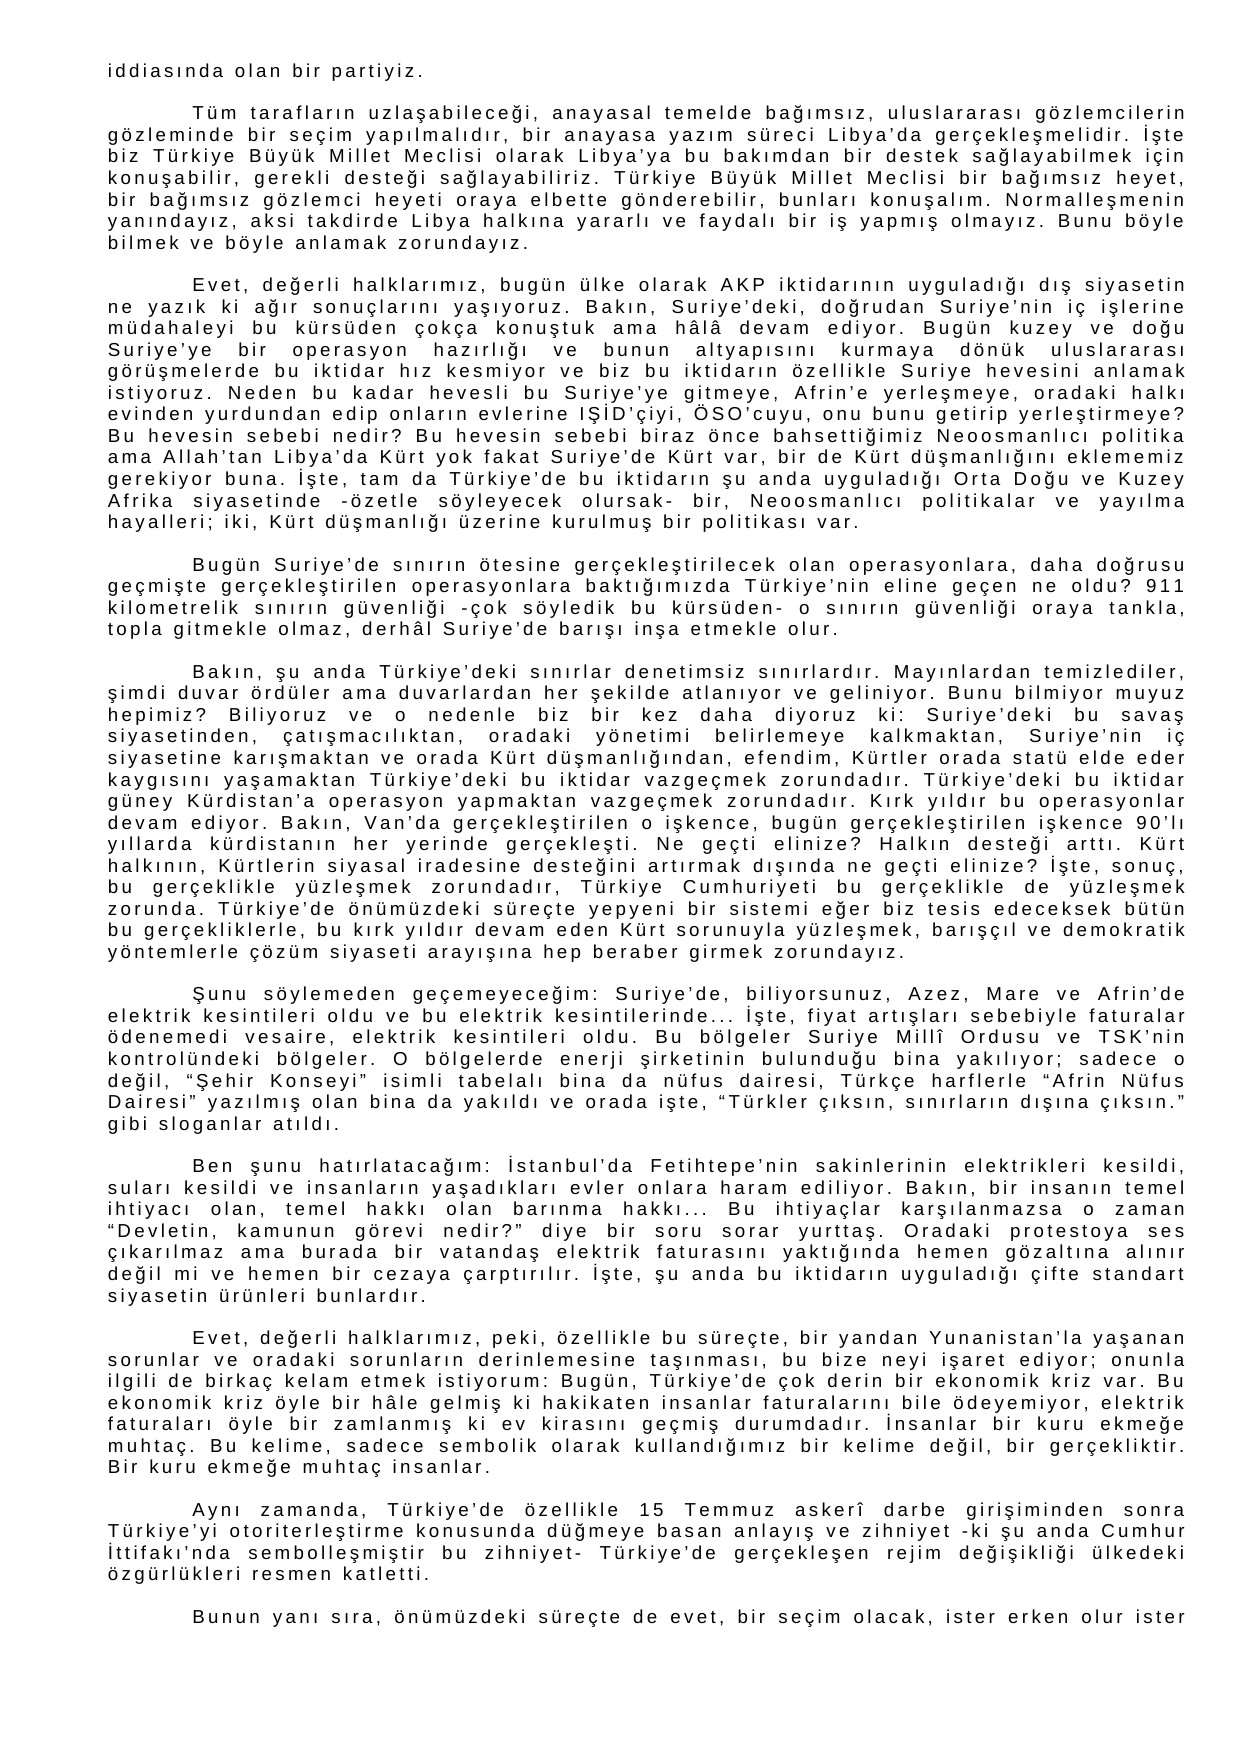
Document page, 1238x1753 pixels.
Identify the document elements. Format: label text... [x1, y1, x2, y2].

text Tüm tarafların uzlaşabileceği, anayasal temelde bağımsız, uluslararası gözlemcilerin gözleminde bir seçim yapılmalıdır, bir anayasa yazım süreci Libya’da gerçekleşmelidir. İşte biz Türkiye Büyük Millet Meclisi olarak Libya’ya bu bakımdan bir destek sağlayabilmek için konuşabilir, gerekli desteği sağlayabiliriz. Türkiye Büyük Millet Meclisi bir bağımsız heyet, bir bağımsız gözlemci heyeti oraya elbette gönderebilir, bunları konuşalım. Normalleşmenin yanındayız, aksi takdirde Libya halkına yararlı ve faydalı bir iş yapmış olmayız. Bunu böyle bilmek ve böyle anlamak zorundayız. [108, 102, 1186, 253]
text Bugün Suriye’de sınırın ötesine gerçekleştirilecek olan operasyonlara, daha doğrusu geçmişte gerçekleştirilen operasyonlara baktığımızda Türkiye’nin eline geçen ne oldu? 911 kilometrelik sınırın güvenliği -çok söyledik bu kürsüden- o sınırın güvenliği oraya tankla, topla gitmekle olmaz, derhâl Suriye’de barışı inşa etmekle olur. [108, 553, 1186, 640]
text Ben şunu hatırlatacağım: İstanbul’da Fetihtepe’nin sakinlerinin elektrikleri kesildi, suları kesildi ve insanların yaşadıkları evler onlara haram ediliyor. Bakın, bir insanın temel ihtiyacı olan, temel hakkı olan barınma hakkı... Bu ihtiyaçlar karşılanmazsa o zaman “Devletin, kamunun görevi nedir?” diye bir soru sorar yurttaş. Oradaki protestoya ses çıkarılmaz ama burada bir vatandaş elektrik faturasını yaktığında hemen gözaltına alınır değil mi ve hemen bir cezaya çarptırılır. İşte, şu anda bu iktidarın uyguladığı çifte standart siyasetin ürünleri bunlardır. [108, 1155, 1186, 1306]
text Evet, değerli halklarımız, bugün ülke olarak AKP iktidarının uyguladığı dış siyasetin ne yazık ki ağır sonuçlarını yaşıyoruz. Bakın, Suriye’deki, doğrudan Suriye’nin iç işlerine müdahaleyi bu kürsüden çokça konuştuk ama hâlâ devam ediyor. Bugün kuzey ve doğu Suriye’ye bir operasyon hazırlığı ve bunun altyapısını kurmaya dönük uluslararası görüşmelerde bu iktidar hız kesmiyor ve biz bu iktidarın özellikle Suriye hevesini anlamak istiyoruz. Neden bu kadar hevesli bu Suriye’ye gitmeye, Afrin’e yerleşmeye, oradaki halkı evinden yurdundan edip onların evlerine IŞİD’çiyi, ÖSO’cuyu, onu bunu getirip yerleştirmeye? Bu hevesin sebebi nedir? Bu hevesin sebebi biraz önce bahsettiğimiz Neoosmanlıcı politika ama Allah’tan Libya’da Kürt yok fakat Suriye’de Kürt var, bir de Kürt düşmanlığını eklememiz gerekiyor buna. İşte, tam da Türkiye’de bu iktidarın şu anda uyguladığı Orta Doğu ve Kuzey Afrika siyasetinde -özetle söyleyecek olursak- bir, Neoosmanlıcı politikalar ve yayılma hayalleri; iki, Kürt düşmanlığı üzerine kurulmuş bir politikası var. [108, 274, 1186, 533]
text Şunu söylemeden geçemeyeceğim: Suriye’de, biliyorsunuz, Azez, Mare ve Afrin’de elektrik kesintileri oldu ve bu elektrik kesintilerinde... İşte, fiyat artışları sebebiyle faturalar ödenemedi vesaire, elektrik kesintileri oldu. Bu bölgeler Suriye Millî Ordusu ve TSK’nin kontrolündeki bölgeler. O bölgelerde enerji şirketinin bulunduğu bina yakılıyor; sadece o değil, “Şehir Konseyi” isimli tabelalı bina da nüfus dairesi, Türkçe harflerle “Afrin Nüfus Dairesi” yazılmış olan bina da yakıldı ve orada işte, “Türkler çıksın, sınırların dışına çıksın.” gibi sloganlar atıldı. [108, 983, 1186, 1134]
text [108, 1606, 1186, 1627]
text Aynı zamanda, Türkiye’de özellikle 15 Temmuz askerî darbe girişiminden sonra Türkiye’yi otoriterleştirme konusunda düğmeye basan anlayış ve zihniyet -ki şu anda Cumhur İttifakı’nda sembolleşmiştir bu zihniyet- Türkiye’de gerçekleşen rejim değişikliği ülkedeki özgürlükleri resmen katletti. [108, 1498, 1186, 1585]
text Bakın, şu anda Türkiye’deki sınırlar denetimsiz sınırlardır. Mayınlardan temizlediler, şimdi duvar ördüler ama duvarlardan her şekilde atlanıyor ve geliniyor. Bunu bilmiyor muyuz hepimiz? Biliyoruz ve o nedenle biz bir kez daha diyoruz ki: Suriye’deki bu savaş siyasetinden, çatışmacılıktan, oradaki yönetimi belirlemeye kalkmaktan, Suriye’nin iç siyasetine karışmaktan ve orada Kürt düşmanlığından, efendim, Kürtler orada statü elde eder kaygısını yaşamaktan Türkiye’deki bu iktidar vazgeçmek zorundadır. Türkiye’deki bu iktidar güney Kürdistan’a operasyon yapmaktan vazgeçmek zorundadır. Kırk yıldır bu operasyonlar devam ediyor. Bakın, Van’da gerçekleştirilen o işkence, bugün gerçekleştirilen işkence 90’lı yıllarda kürdistanın her yerinde gerçekleşti. Ne geçti elinize? Halkın desteği arttı. Kürt halkının, Kürtlerin siyasal iradesine desteğini artırmak dışında ne geçti elinize? İşte, sonuç, bu gerçeklikle yüzleşmek zorundadır, Türkiye Cumhuriyeti bu gerçeklikle de yüzleşmek zorunda. Türkiye’de önümüzdeki süreçte yepyeni bir sistemi eğer biz tesis edeceksek bütün bu gerçekliklerle, bu kırk yıldır devam eden Kürt sorunuyla yüzleşmek, barışçıl ve demokratik yöntemlerle çözüm siyaseti arayışına hep beraber girmek zorundayız. [108, 661, 1186, 962]
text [108, 60, 1186, 81]
text Evet, değerli halklarımız, peki, özellikle bu süreçte, bir yandan Yunanistan’la yaşanan sorunlar ve oradaki sorunların derinlemesine taşınması, bu bize neyi işaret ediyor; onunla ilgili de birkaç kelam etmek istiyorum: Bugün, Türkiye’de çok derin bir ekonomik kriz var. Bu ekonomik kriz öyle bir hâle gelmiş ki hakikaten insanlar faturalarını bile ödeyemiyor, elektrik faturaları öyle bir zamlanmış ki ev kirasını geçmiş durumdadır. İnsanlar bir kuru ekmeğe muhtaç. Bu kelime, sadece sembolik olarak kullandığımız bir kelime değil, bir gerçekliktir. Bir kuru ekmeğe muhtaç insanlar. [108, 1327, 1186, 1478]
